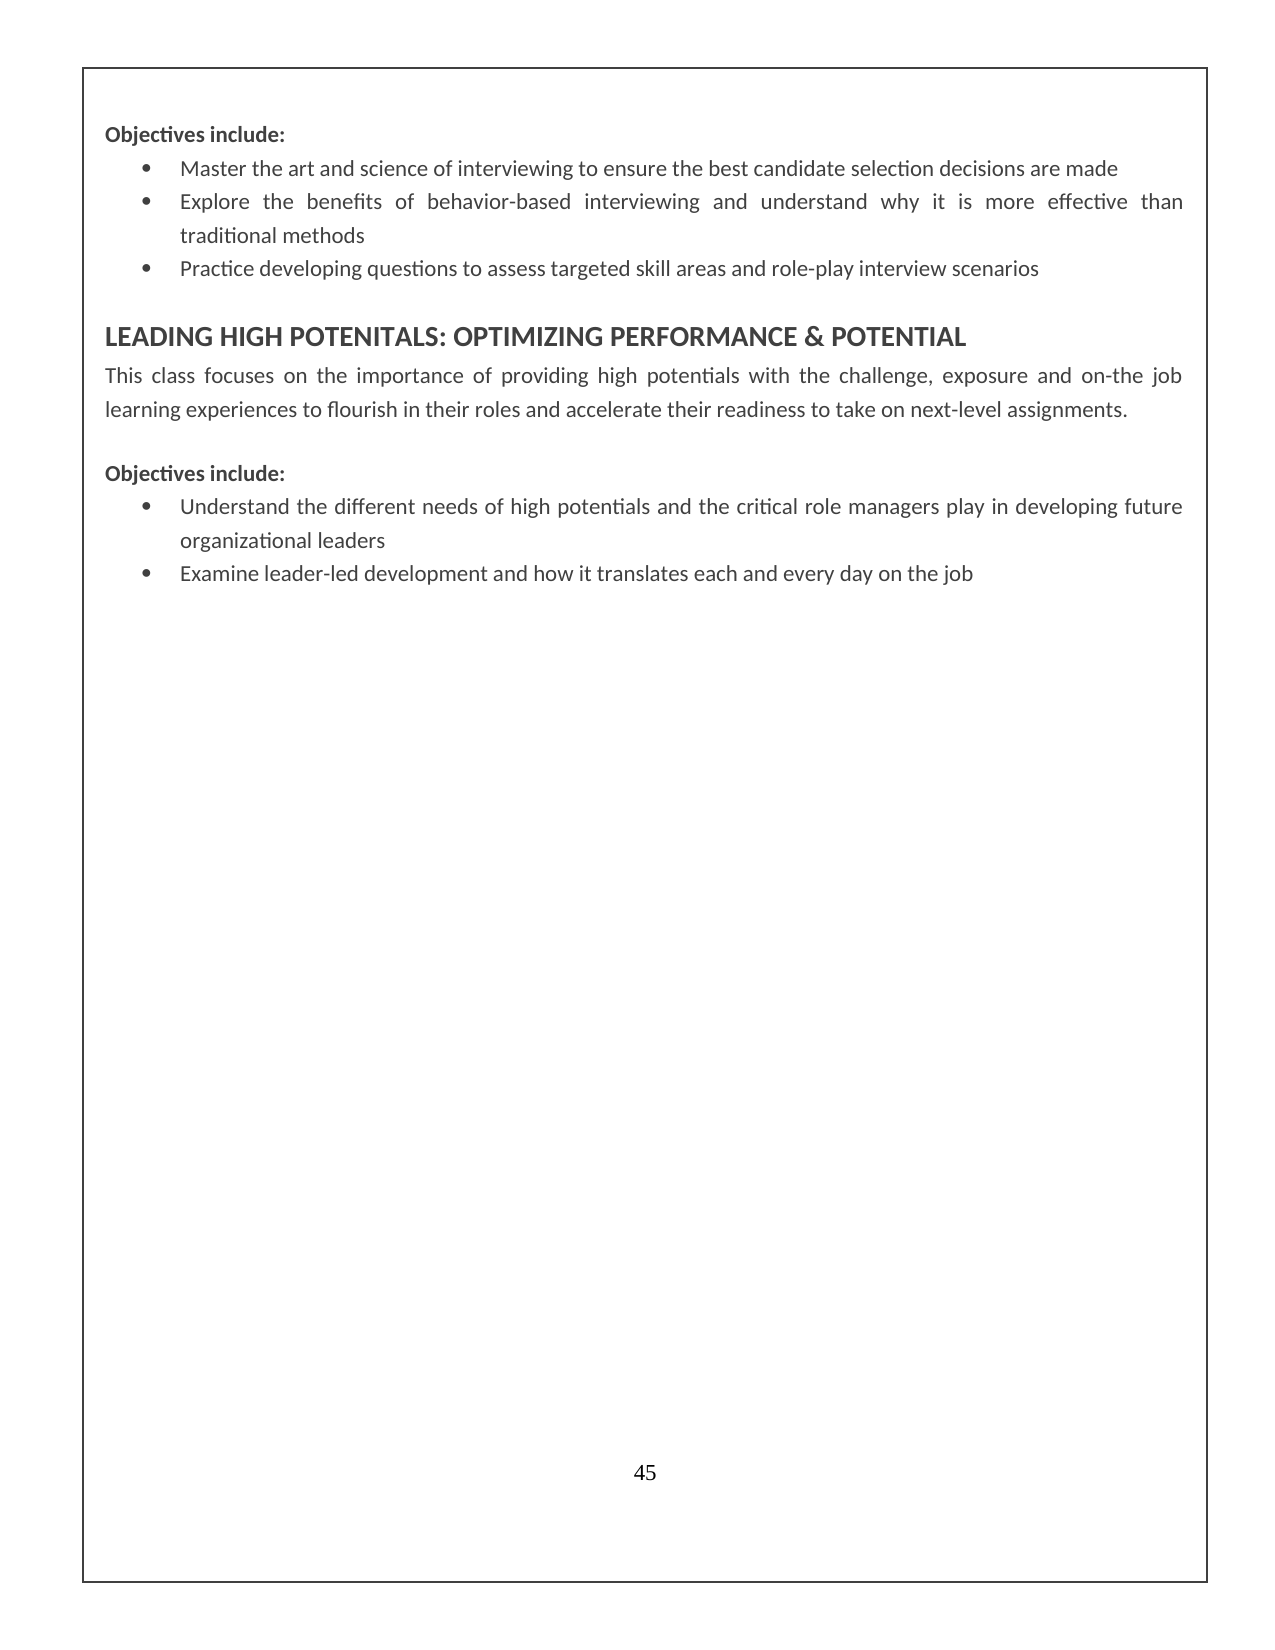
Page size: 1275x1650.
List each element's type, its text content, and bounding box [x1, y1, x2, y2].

text This class focuses on the importance of providing high potentials with the challenge, exposure and on-the job learning experiences to flourish in their roles and accelerate their readiness to take on next-level assignments. [105, 361, 1185, 423]
list Master the art and science of interviewing to ensure the best candidate selection decisions are made [142, 154, 1185, 182]
list Examine leader-led development and how it translates each and every day on the job [142, 559, 1185, 587]
list Understand the different needs of high potentials and the critical role managers play in developing future organizational leaders [142, 492, 1185, 554]
text Objectives include: [105, 459, 1185, 487]
list Practice developing questions to assess targeted skill areas and role-play interview scenarios [142, 254, 1185, 283]
subtitle LEADING HIGH POTENITALS: OPTIMIZING PERFORMANCE & POTENTIAL [105, 318, 1185, 354]
list Explore the benefits of behavior-based interviewing and understand why it is more effective than traditional methods [142, 187, 1185, 249]
text Objectives include: [105, 120, 1185, 148]
